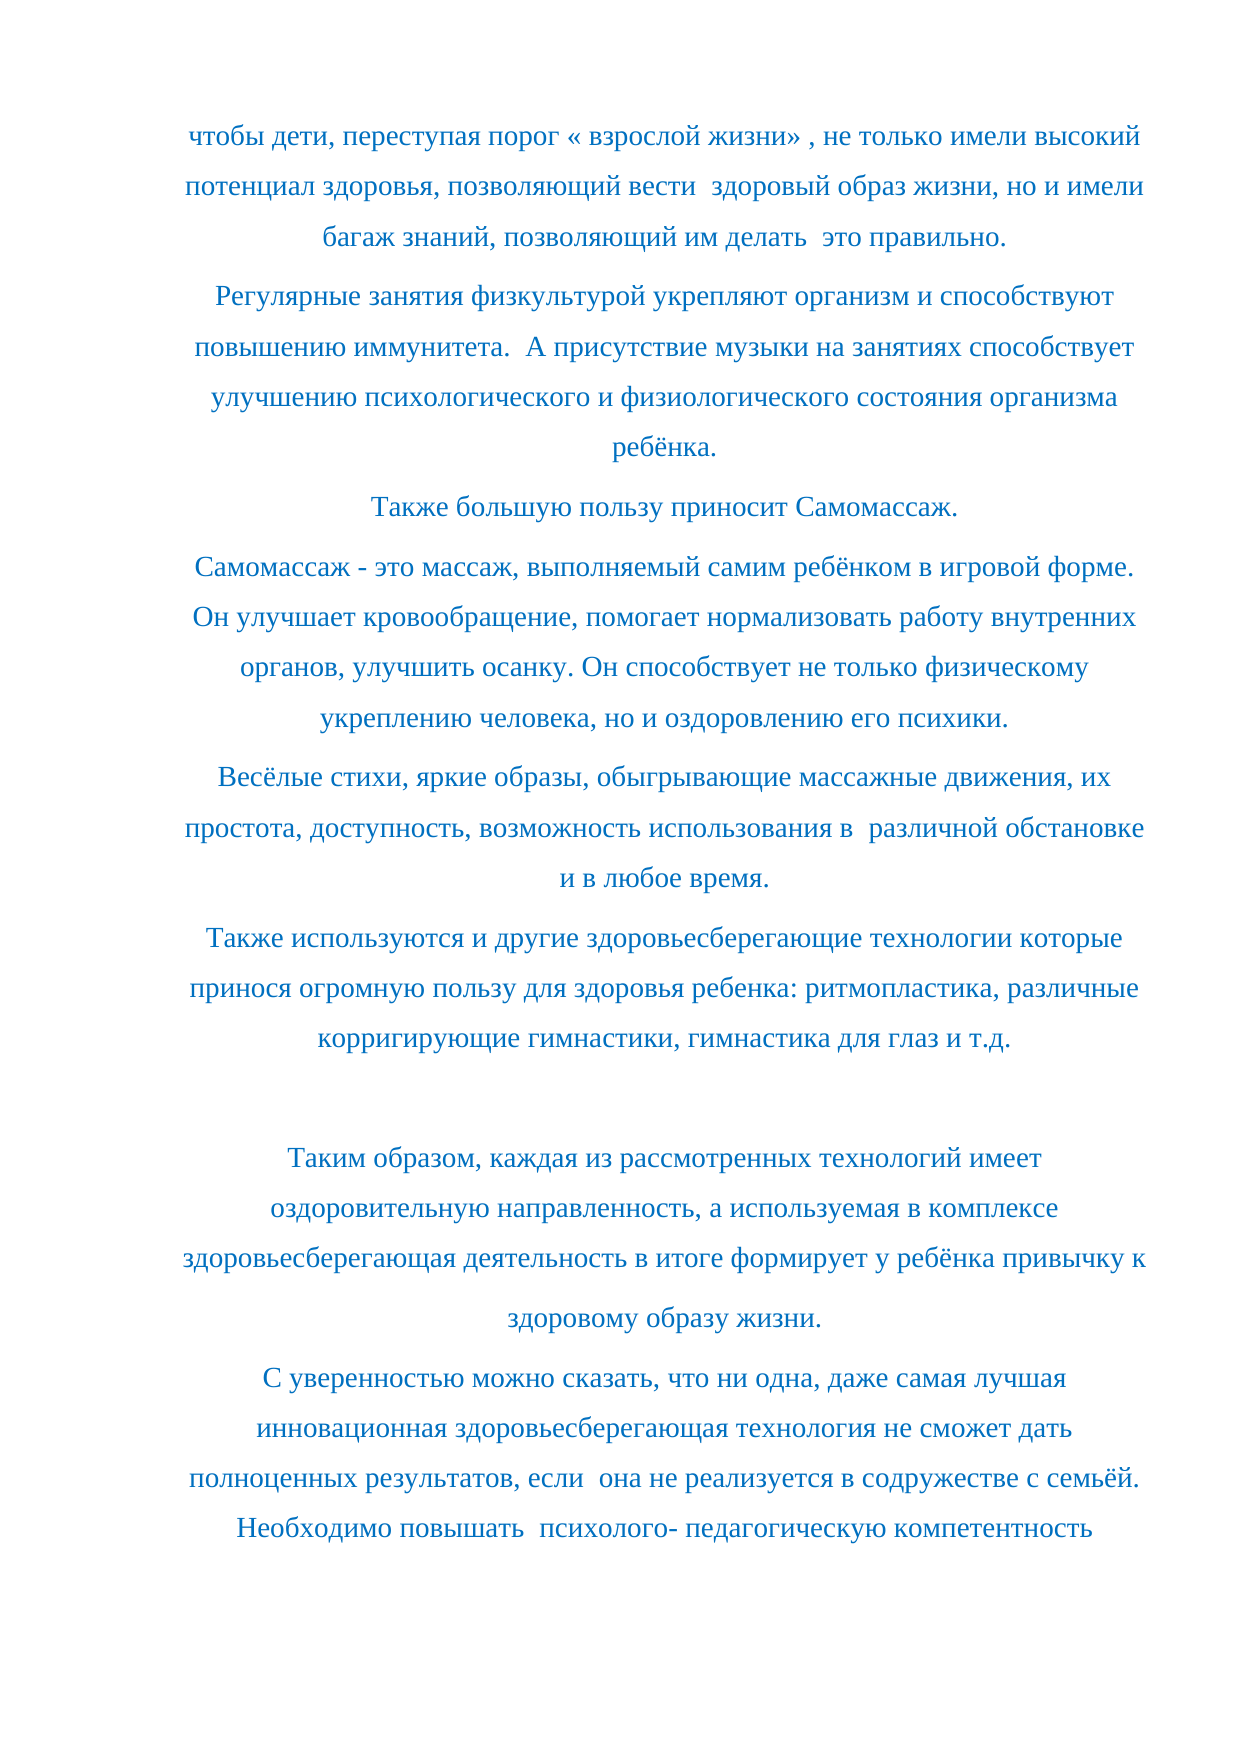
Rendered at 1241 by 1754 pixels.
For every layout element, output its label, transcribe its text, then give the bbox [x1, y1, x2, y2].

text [177, 118, 1152, 252]
text Также большую пользу приносит Самомассаж. [177, 489, 1152, 523]
text Регулярные занятия физкультурой укрепляют организм и способствуют повышению иммунитета. А присутствие музыки на занятиях способствует улучшению психологического и физиологического состояния организма ребёнка. [177, 278, 1152, 463]
text Также используются и другие здоровьесберегающие технологии которые принося огромную пользу для здоровья ребенка: ритмопластика, различные корригирующие гимнастики, гимнастика для глаз и т.д. [177, 920, 1152, 1054]
text Самомассаж - это массаж, выполняемый самим ребёнком в игровой форме. Он улучшает кровообращение, помогает нормализовать работу внутренних органов, улучшить осанку. Он способствует не только физическому укреплению человека, но и оздоровлению его психики. [177, 549, 1152, 733]
text Весёлые стихи, яркие образы, обыгрывающие массажные движения, их простота, доступность, возможность использования в различной обстановке и в любое время. [177, 759, 1152, 893]
text здоровому образу жизни. [177, 1300, 1152, 1333]
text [177, 1360, 1152, 1544]
text Таким образом, каждая из рассмотренных технологий имеет оздоровительную направленность, а используемая в комплексе здоровьесберегающая деятельность в итоге формирует у ребёнка привычку к [177, 1140, 1152, 1274]
